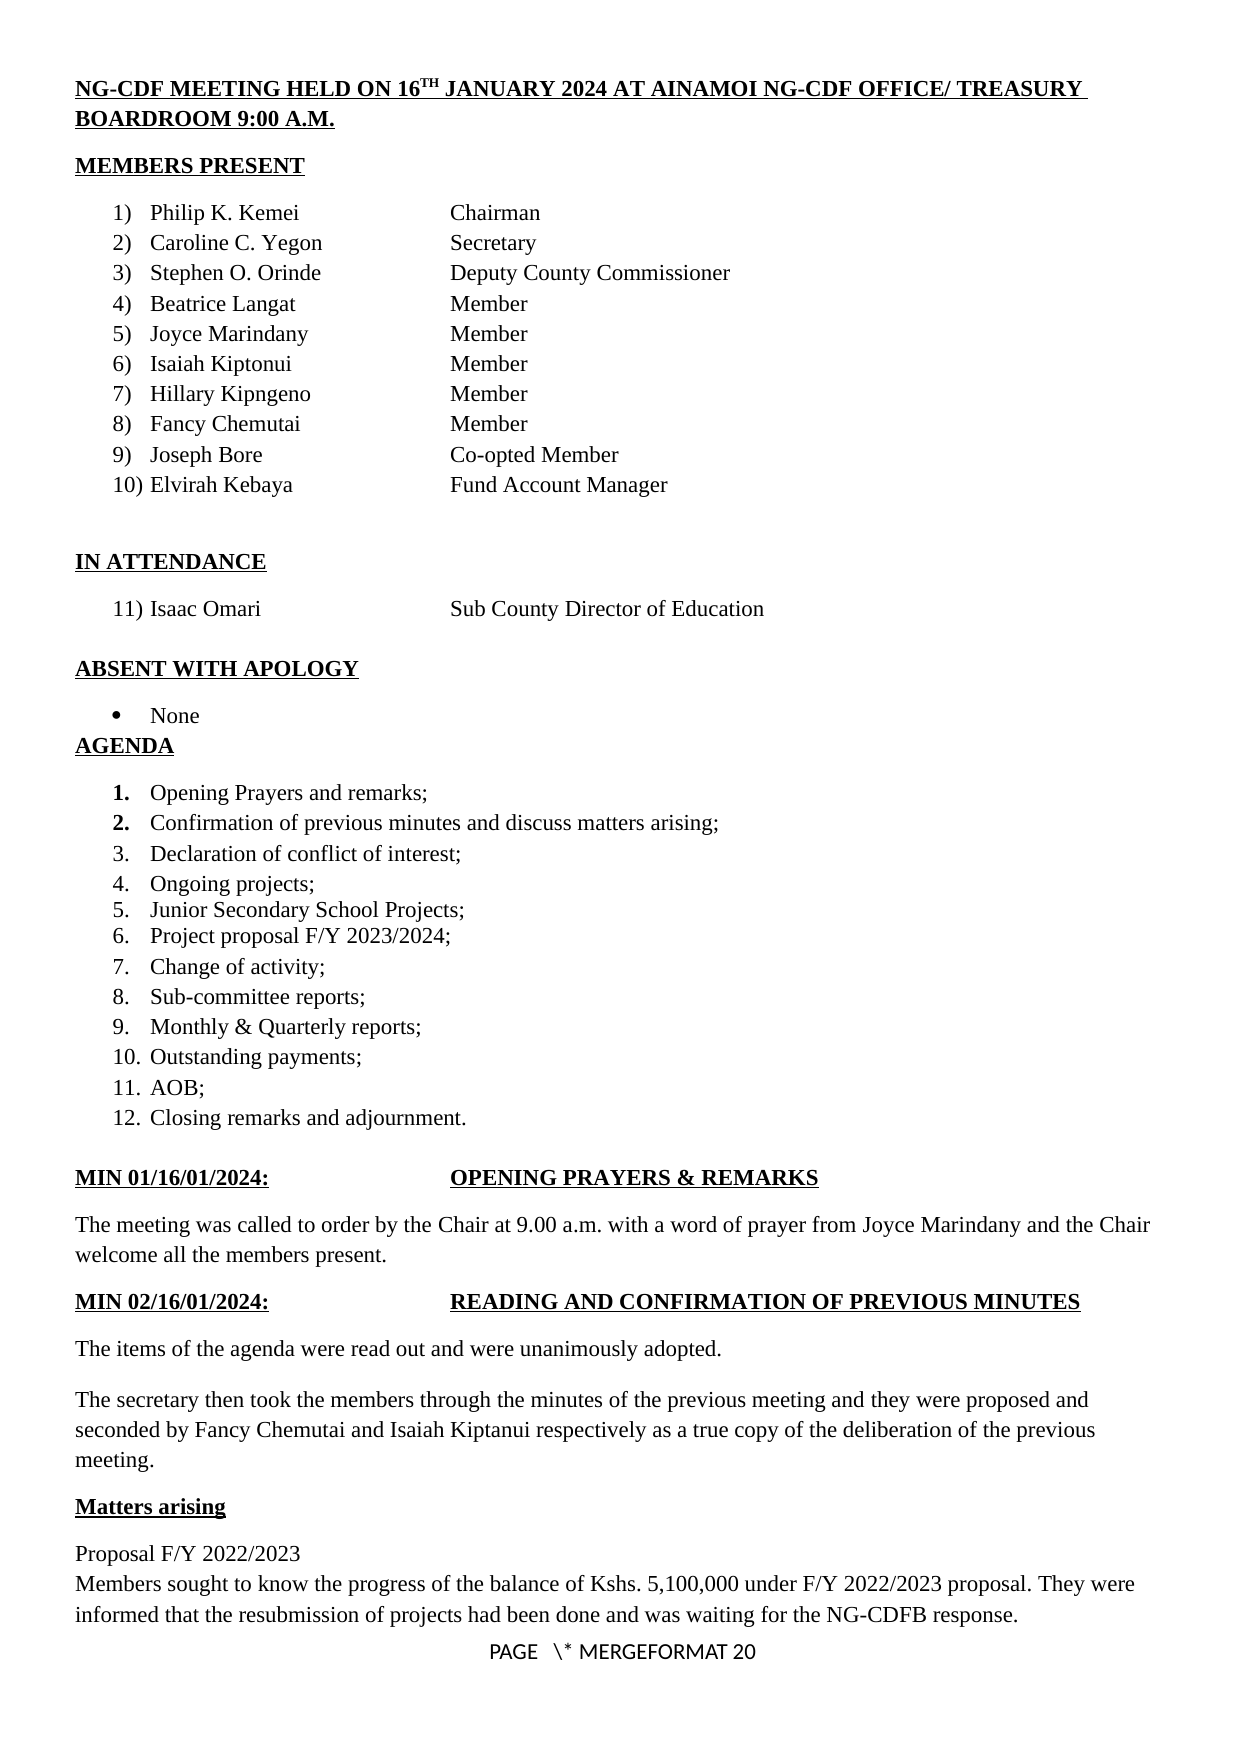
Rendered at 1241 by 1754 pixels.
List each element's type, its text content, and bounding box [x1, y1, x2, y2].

text MEMBERS PRESENT [75, 152, 1165, 178]
list Hillary Kipngeno Member [112, 380, 1165, 407]
text Matters arising [75, 1493, 1165, 1520]
text IN ATTENDANCE [75, 548, 1165, 574]
list Sub-committee reports; [112, 983, 1165, 1009]
list Caroline C. Yegon Secretary [112, 229, 1165, 256]
text AGENDA [75, 732, 1165, 759]
list Opening Prayers and remarks; [112, 779, 1165, 806]
text The secretary then took the members through the minutes of the previous meeting and they were proposed and seconded by Fancy Chemutai and Isaiah Kiptanui respectively as a true copy of the deliberation of the previous meeting. [75, 1386, 1165, 1473]
list Joseph Bore Co-opted Member [112, 441, 1165, 467]
list Confirmation of previous minutes and discuss matters arising; [112, 809, 1165, 836]
list Declaration of conflict of interest; [112, 839, 1165, 866]
list Beatrice Langat Member [112, 289, 1165, 316]
list Philip K. Kemei Chairman [112, 199, 1165, 225]
list AOB; [112, 1073, 1165, 1100]
text The items of the agenda were read out and were unanimously adopted. [75, 1335, 1165, 1361]
list Ongoing projects; [112, 870, 1165, 896]
list Joyce Marindany Member [112, 320, 1165, 346]
list Outstanding payments; [112, 1043, 1165, 1070]
list None [112, 702, 1165, 728]
list Change of activity; [112, 953, 1165, 979]
list Isaiah Kiptonui Member [112, 350, 1165, 376]
list Isaac Omari Sub County Director of Education [112, 595, 1165, 621]
list Fancy Chemutai Member [112, 410, 1165, 437]
list Junior Secondary School Projects; [112, 896, 1165, 922]
list Stephen O. Orinde Deputy County Commissioner [112, 259, 1165, 286]
text The meeting was called to order by the Chair at 9.00 a.m. with a word of prayer from Joyce Marindany and the Chair welcome all the members present. [75, 1211, 1165, 1268]
text ABSENT WITH APOLOGY [75, 655, 1165, 682]
list Elvirah Kebaya Fund Account Manager [112, 471, 1165, 497]
text MIN 02/16/01/2024: READING AND CONFIRMATION OF PREVIOUS MINUTES [75, 1288, 1165, 1314]
text Proposal F/Y 2022/2023 [75, 1540, 1165, 1567]
list Monthly & Quarterly reports; [112, 1013, 1165, 1039]
text NG-CDF MEETING HELD ON 16TH JANUARY 2024 AT AINAMOI NG-CDF OFFICE/ TREASURY BOARDROOM 9:00 A.M. [75, 75, 1165, 132]
list Project proposal F/Y 2023/2024; [112, 922, 1165, 949]
list Closing remarks and adjournment. [112, 1104, 1165, 1130]
text MIN 01/16/01/2024: OPENING PRAYERS & REMARKS [75, 1164, 1165, 1191]
text Members sought to know the progress of the balance of Kshs. 5,100,000 under F/Y 2022/2023 proposal. They were informed that the resubmission of projects had been done and was waiting for the NG-CDFB response. [75, 1570, 1165, 1627]
